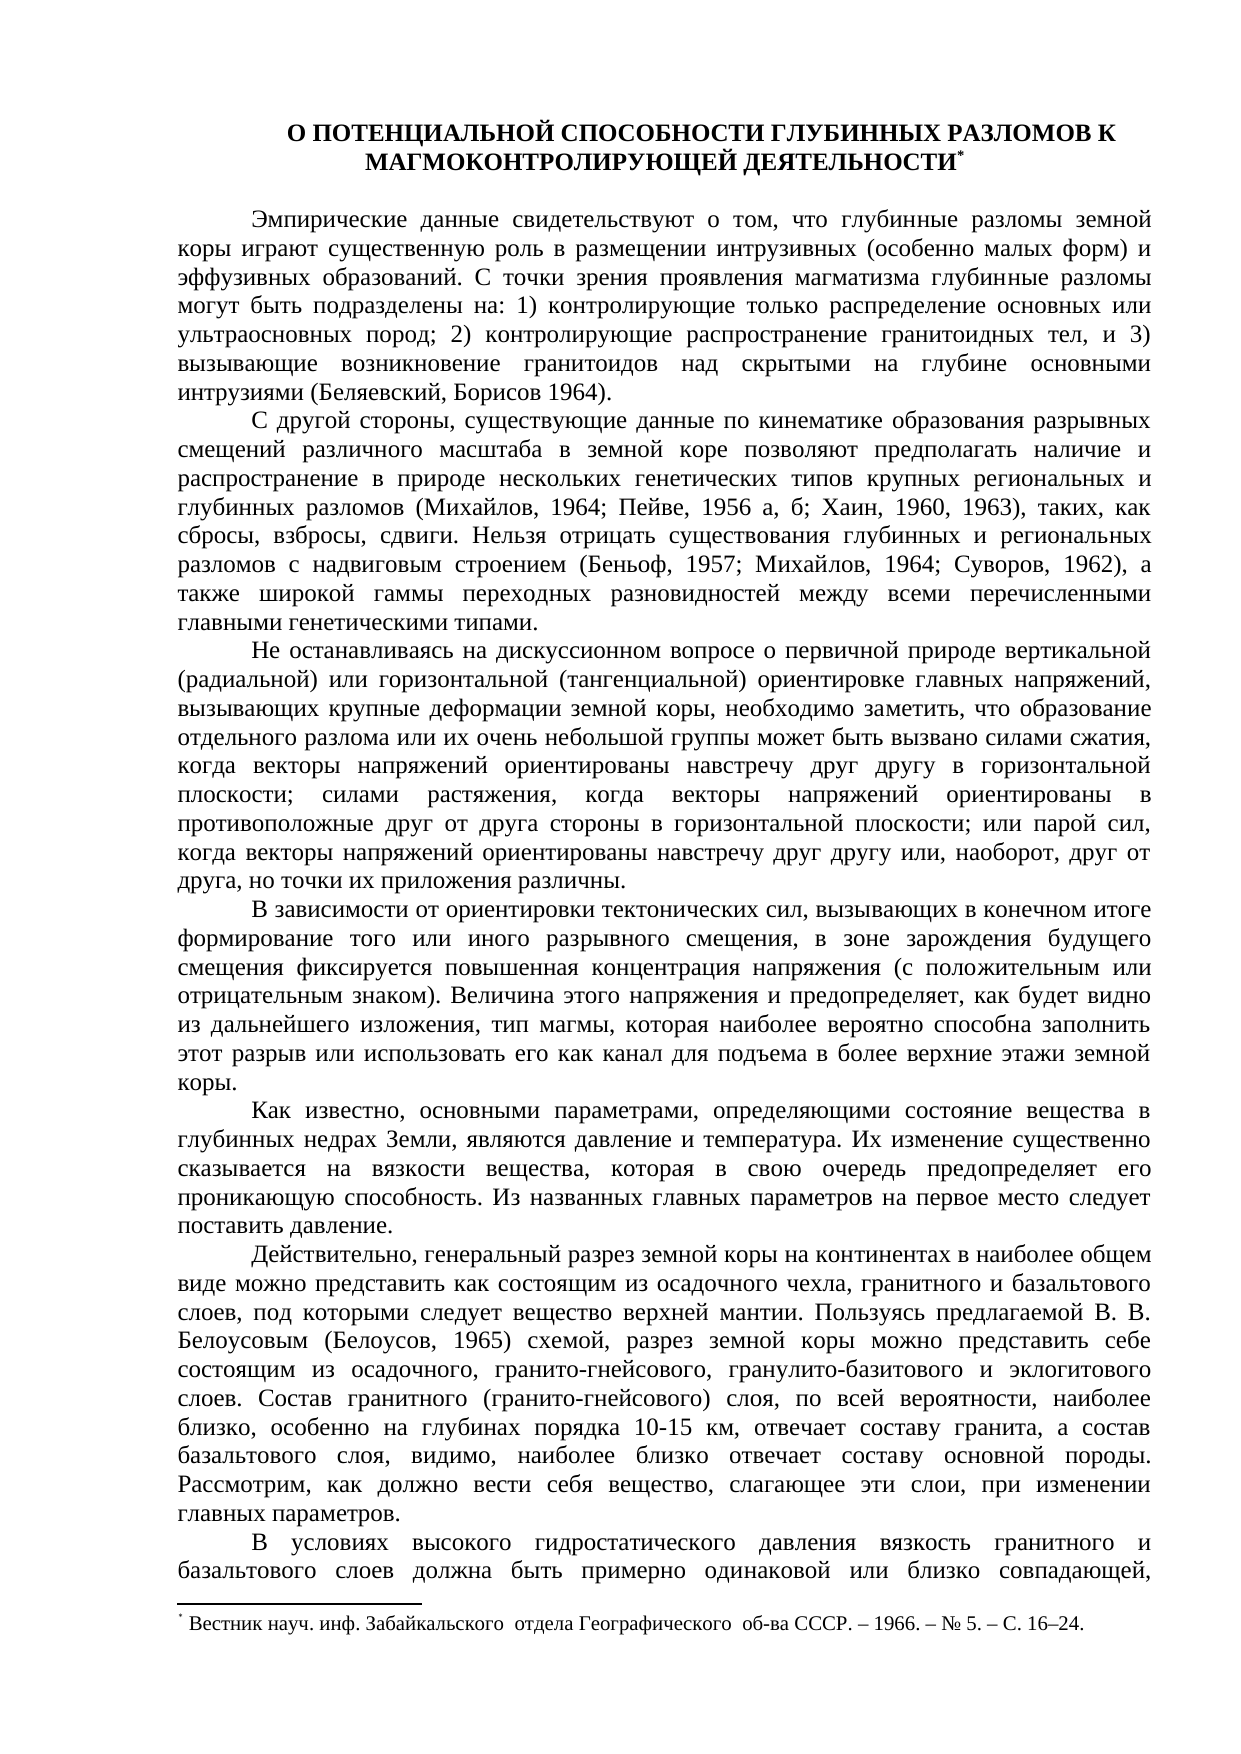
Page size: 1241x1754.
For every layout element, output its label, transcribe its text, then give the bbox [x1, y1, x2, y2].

text В зависимости от ориентировки тектонических сил, вызывающих в конечном итоге формирование того или иного разрывного смещения, в зоне зарождения будущего смещения фиксируется повышенная концентрация напряжения (с положительным или отрицательным знаком). Величина этого напряжения и предопределяет, как будет видно из дальнейшего изложения, тип магмы, которая наиболее вероятно способна заполнить этот разрыв или использовать его как канал для подъема в более верхние этажи земной коры. [177, 894, 1152, 1096]
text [177, 1527, 1152, 1584]
text Эмпирические данные свидетельствуют о том, что глубинные разломы земной коры играют существенную роль в размещении интрузивных (особенно малых форм) и эффузивных образований. С точки зрения проявления магматизма глубинные разломы могут быть подразделены на: 1) контролирующие только распределение основных или ультраосновных пород; 2) контролирующие распространение гранитоидных тел, и 3) вызывающие возникновение гранитоидов над скрытыми на глубине основными интрузиями (Беляевский, Борисов 1964). [177, 204, 1152, 406]
text О ПОТЕНЦИАЛЬНОЙ СПОСОБНОСТИ ГЛУБИННЫХ РАЗЛОМОВ К МАГМОКОНТРОЛИРУЮЩЕЙ ДЕЯТЕЛЬНОСТИ* [177, 118, 1152, 176]
text Как известно, основными параметрами, определяющими состояние вещества в глубинных недрах Земли, являются давление и температура. Их изменение существенно сказывается на вязкости вещества, которая в свою очередь предопределяет его проникающую способность. Из названных главных параметров на первое место следует поставить давление. [177, 1096, 1152, 1239]
text Действительно, генеральный разрез земной коры на континентах в наиболее общем виде можно представить как состоящим из осадочного чехла, гранитного и базальтового слоев, под которыми следует вещество верхней мантии. Пользуясь предлагаемой В. В. Белоусовым (Белоусов, 1965) схемой, разрез земной коры можно представить себе состоящим из осадочного, гранито-гнейсового, гранулито-базитового и эклогитового слоев. Состав гранитного (гранито-гнейсового) слоя, по всей вероятности, наиболее близко, особенно на глубинах порядка 10-15 км, отвечает составу гранита, а состав базальтового слоя, видимо, наиболее близко отвечает составу основной породы. Рассмотрим, как должно вести себя вещество, слагающее эти слои, при изменении главных параметров. [177, 1239, 1152, 1527]
text С другой стороны, существующие данные по кинематике образования разрывных смещений различного масштаба в земной коре позволяют предполагать наличие и распространение в природе нескольких генетических типов крупных региональных и глубинных разломов (Михайлов, 1964; Пейве, 1956 а, б; Хаин, 1960, 1963), таких, как сбросы, взбросы, сдвиги. Нельзя отрицать существования глубинных и региональных разломов с надвиговым строением (Беньоф, 1957; Михайлов, 1964; Суворов, 1962), а также широкой гаммы переходных разновидностей между всеми перечисленными главными генетическими типами. [177, 406, 1152, 636]
text Не останавливаясь на дискуссионном вопросе о первичной природе вертикальной (радиальной) или горизонтальной (тангенциальной) ориентировке главных напряжений, вызывающих крупные деформации земной коры, необходимо заметить, что образование отдельного разлома или их очень небольшой группы может быть вызвано силами сжатия, когда векторы напряжений ориентированы навстречу друг другу в горизонтальной плоскости; силами растяжения, когда векторы напряжений ориентированы в противоположные друг от друга стороны в горизонтальной плоскости; или парой сил, когда векторы напряжений ориентированы навстречу друг другу или, наоборот, друг от друга, но точки их приложения различны. [177, 636, 1152, 894]
